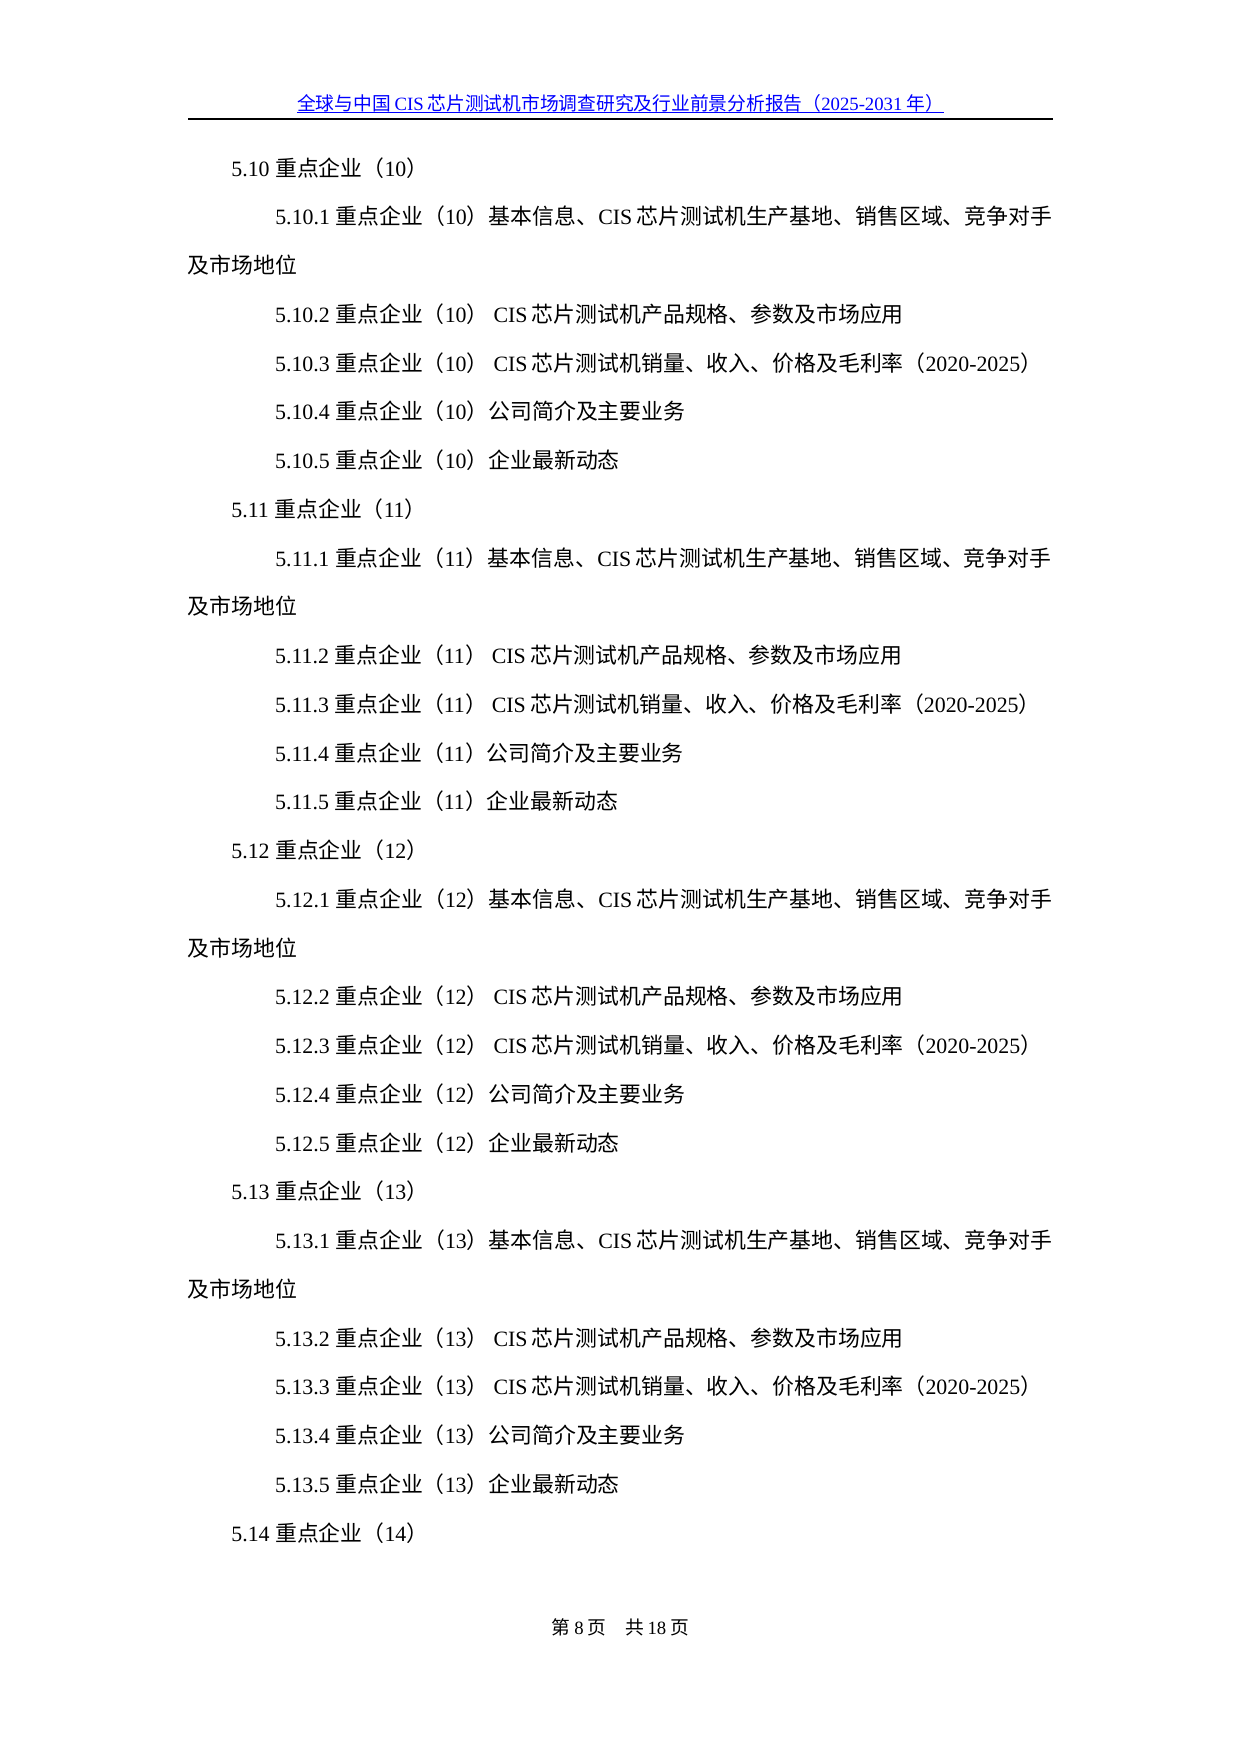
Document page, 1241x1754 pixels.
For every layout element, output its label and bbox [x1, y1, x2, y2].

text [187, 150, 1053, 1548]
